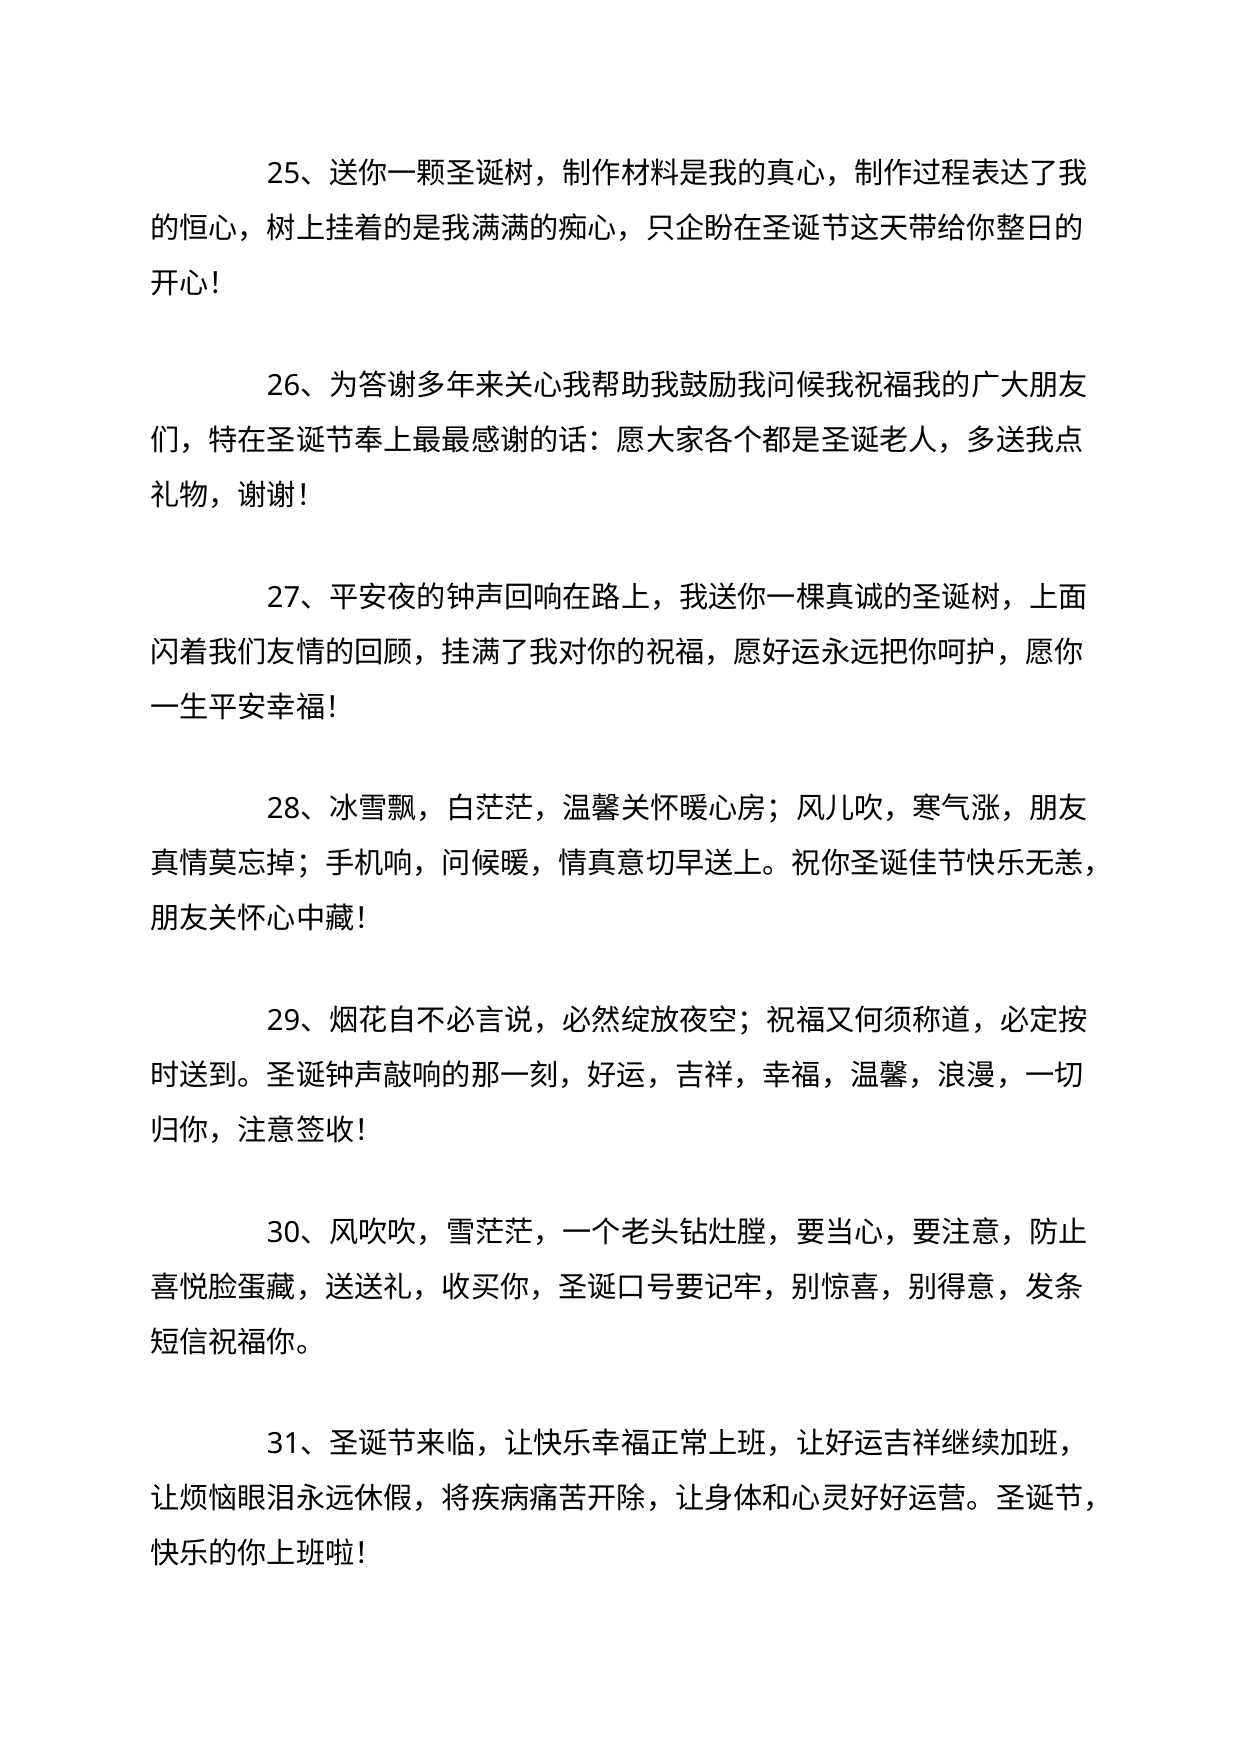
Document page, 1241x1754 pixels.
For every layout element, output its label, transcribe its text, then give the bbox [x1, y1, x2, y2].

text 27、平安夜的钟声回响在路上，我送你一棵真诚的圣诞树，上面闪着我们友情的回顾，挂满了我对你的祝福，愿好运永远把你呵护，愿你一生平安幸福！ [150, 573, 1090, 726]
text 26、为答谢多年来关心我帮助我鼓励我问候我祝福我的广大朋友们，特在圣诞节奉上最最感谢的话：愿大家各个都是圣诞老人，多送我点礼物，谢谢！ [150, 362, 1090, 514]
text 31、圣诞节来临，让快乐幸福正常上班，让好运吉祥继续加班，让烦恼眼泪永远休假，将疾病痛苦开除，让身体和心灵好好运营。圣诞节，快乐的你上班啦！ [150, 1420, 1090, 1572]
text 28、冰雪飘，白茫茫，温馨关怀暖心房；风儿吹，寒气涨，朋友真情莫忘掉；手机响，问候暖，情真意切早送上。祝你圣诞佳节快乐无恙，朋友关怀心中藏！ [150, 785, 1090, 937]
text 25、送你一颗圣诞树，制作材料是我的真心，制作过程表达了我的恒心，树上挂着的是我满满的痴心，只企盼在圣诞节这天带给你整日的开心！ [150, 150, 1090, 302]
text 30、风吹吹，雪茫茫，一个老头钻灶膛，要当心，要注意，防止喜悦脸蛋藏，送送礼，收买你，圣诞口号要记牢，别惊喜，别得意，发条短信祝福你。 [150, 1208, 1090, 1361]
text 29、烟花自不必言说，必然绽放夜空；祝福又何须称道，必定按时送到。圣诞钟声敲响的那一刻，好运，吉祥，幸福，温馨，浪漫，一切归你，注意签收！ [150, 997, 1090, 1149]
